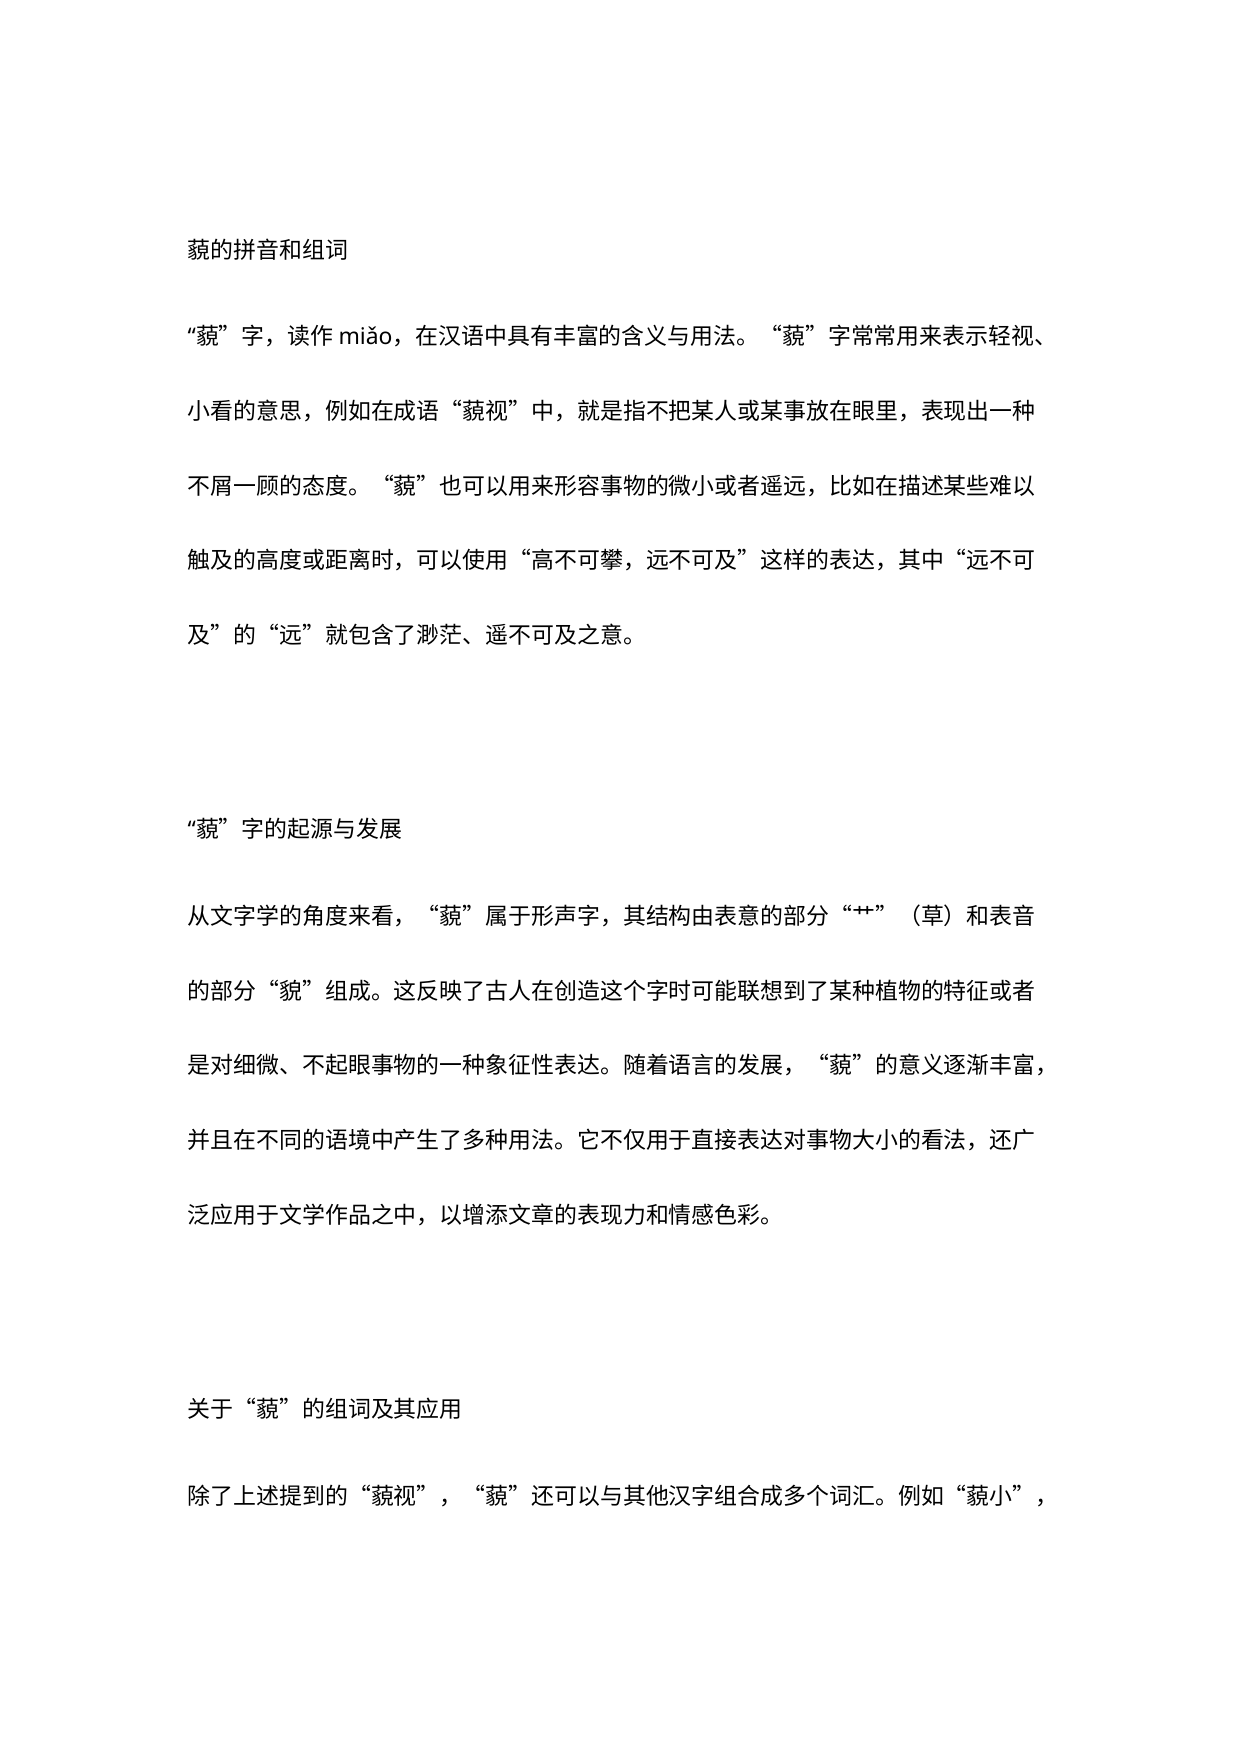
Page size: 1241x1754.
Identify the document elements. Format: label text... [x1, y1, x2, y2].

text 藐的拼音和组词 [187, 216, 1053, 281]
text “藐”字，读作 miǎo，在汉语中具有丰富的含义与用法。“藐”字常常用来表示轻视、小看的意思，例如在成语“藐视”中，就是指不把某人或某事放在眼里，表现出一种不屑一顾的态度。“藐”也可以用来形容事物的微小或者遥远，比如在描述某些难以触及的高度或距离时，可以使用“高不可攀，远不可及”这样的表达，其中“远不可及”的“远”就包含了渺茫、遥不可及之意。 [187, 302, 1053, 666]
text “藐”字的起源与发展 [187, 795, 1053, 860]
text 从文字学的角度来看，“藐”属于形声字，其结构由表意的部分“艹”（草）和表音的部分“貌”组成。这反映了古人在创造这个字时可能联想到了某种植物的特征或者是对细微、不起眼事物的一种象征性表达。随着语言的发展，“藐”的意义逐渐丰富，并且在不同的语境中产生了多种用法。它不仅用于直接表达对事物大小的看法，还广泛应用于文学作品之中，以增添文章的表现力和情感色彩。 [187, 882, 1053, 1246]
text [187, 1462, 1053, 1527]
text 关于“藐”的组词及其应用 [187, 1375, 1053, 1440]
